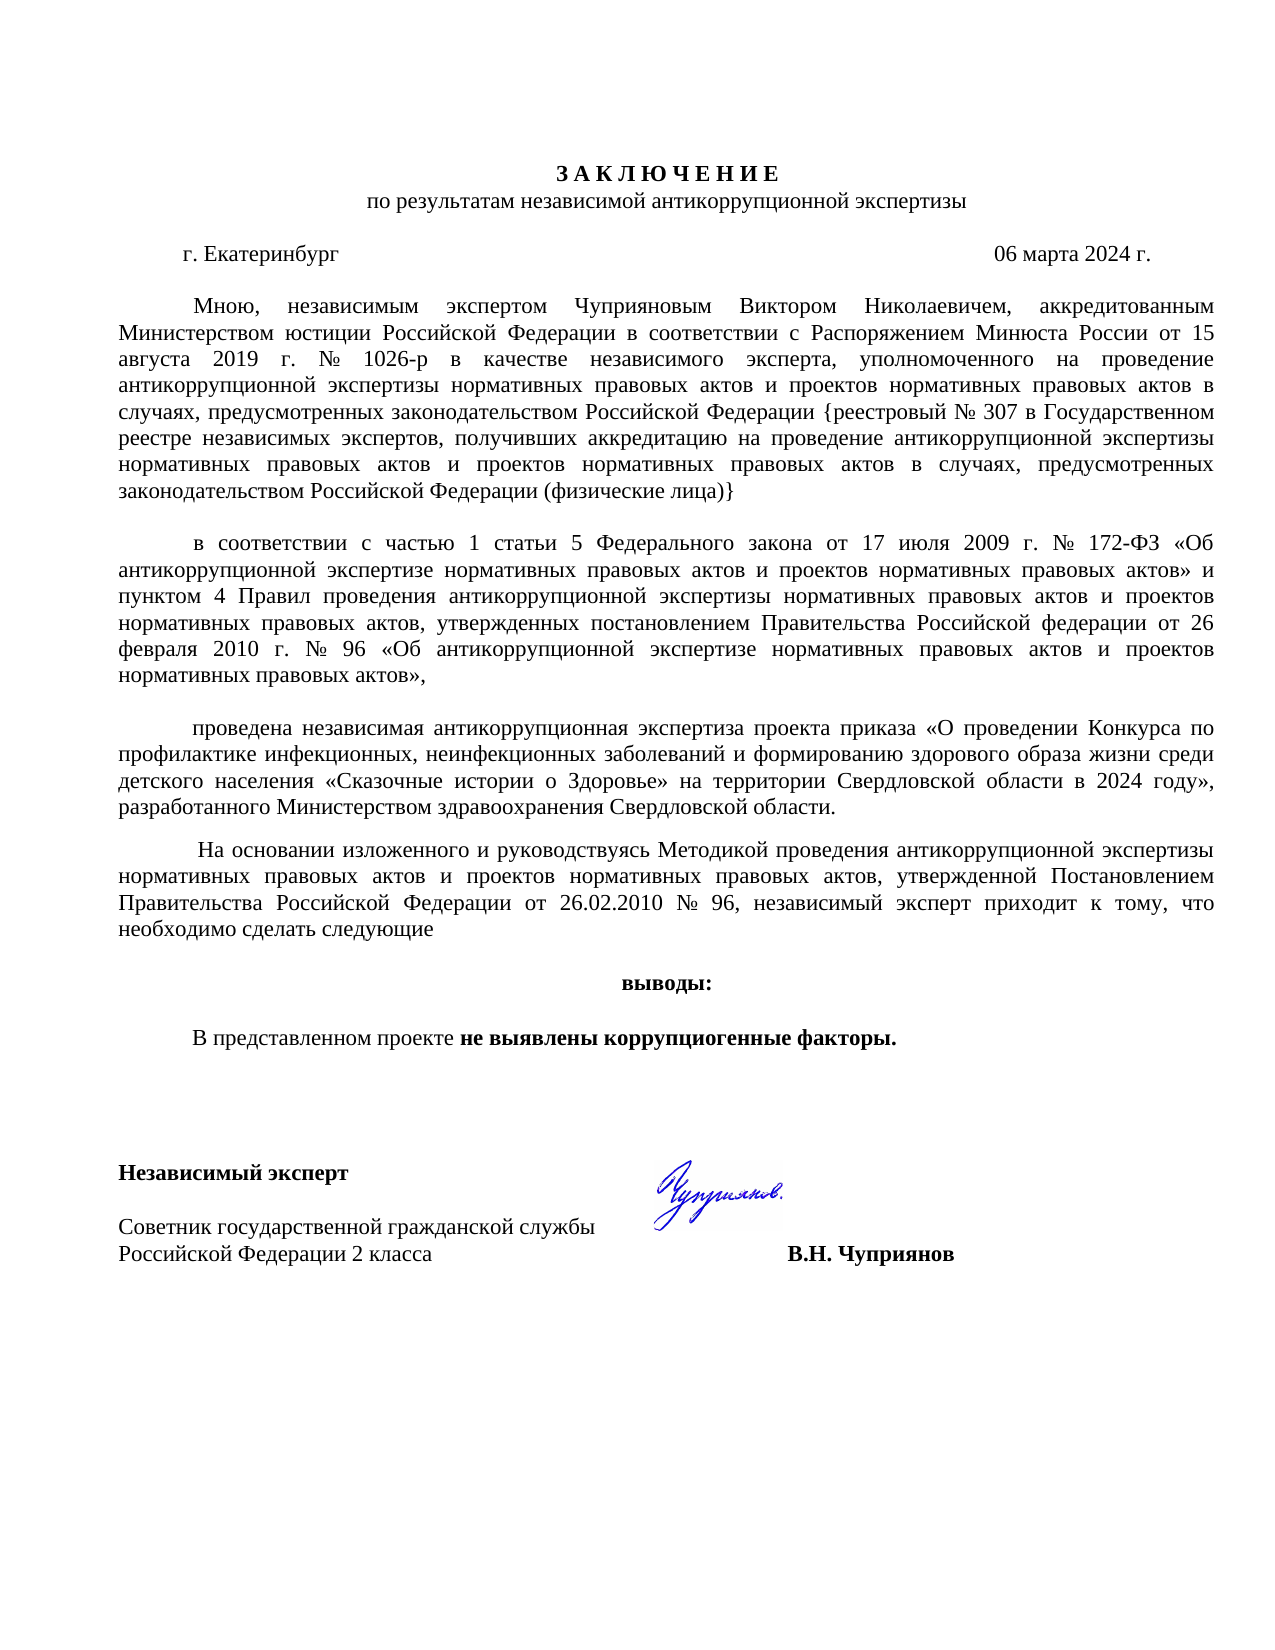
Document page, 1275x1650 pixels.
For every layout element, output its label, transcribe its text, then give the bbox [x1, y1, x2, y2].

text г. Екатеринбург 06 марта 2024 г. [118, 213, 1216, 266]
text В представленном проекте не выявлены коррупциогенные факторы. [118, 1024, 1216, 1050]
text в соответствии с частью 1 статьи 5 Федерального закона от 17 июля 2009 г. № 172-ФЗ «Об антикоррупционной экспертизе нормативных правовых актов и проектов нормативных правовых актов» и пунктом 4 Правил проведения антикоррупционной экспертизы нормативных правовых актов и проектов нормативных правовых актов, утвержденных постановлением Правительства Российской федерации от 26 февраля 2010 г. № 96 «Об антикоррупционной экспертизе нормативных правовых актов и проектов нормативных правовых актов», [118, 529, 1216, 688]
text по результатам независимой антикоррупционной экспертизы [118, 187, 1216, 213]
text проведена независимая антикоррупционная экспертиза проекта приказа «О проведении Конкурса по профилактике инфекционных, неинфекционных заболеваний и формированию здорового образа жизни среди детского населения «Сказочные истории о Здоровье» на территории Свердловской области в 2024 году», разработанного Министерством здравоохранения Свердловской области. [118, 714, 1216, 819]
text З А К Л Ю Ч Е Н И Е [118, 161, 1216, 187]
text На основании изложенного и руководствуясь Методикой проведения антикоррупционной экспертизы нормативных правовых актов и проектов нормативных правовых актов, утвержденной Постановлением Правительства Российской Федерации от 26.02.2010 № 96, независимый эксперт приходит к тому, что необходимо сделать следующие [118, 836, 1216, 941]
text выводы: [118, 969, 1216, 996]
picture [653, 1160, 783, 1231]
text Независимый эксперт [118, 1159, 1216, 1185]
text Российской Федерации 2 класса В.Н. Чуприянов [118, 1240, 1216, 1266]
text Мною, независимым экспертом Чуприяновым Виктором Николаевичем, аккредитованным Министерством юстиции Российской Федерации в соответствии с Распоряжением Минюста России от 15 августа 2019 г. № 1026-р в качестве независимого эксперта, уполномоченного на проведение антикоррупционной экспертизы нормативных правовых актов и проектов нормативных правовых актов в случаях, предусмотренных законодательством Российской Федерации {реестровый № 307 в Государственном реестре независимых экспертов, получивших аккредитацию на проведение антикоррупционной экспертизы нормативных правовых актов и проектов нормативных правовых актов в случаях, предусмотренных законодательством Российской Федерации (физические лица)} [118, 292, 1216, 503]
text Советник государственной гражданской службы [118, 1213, 1216, 1240]
